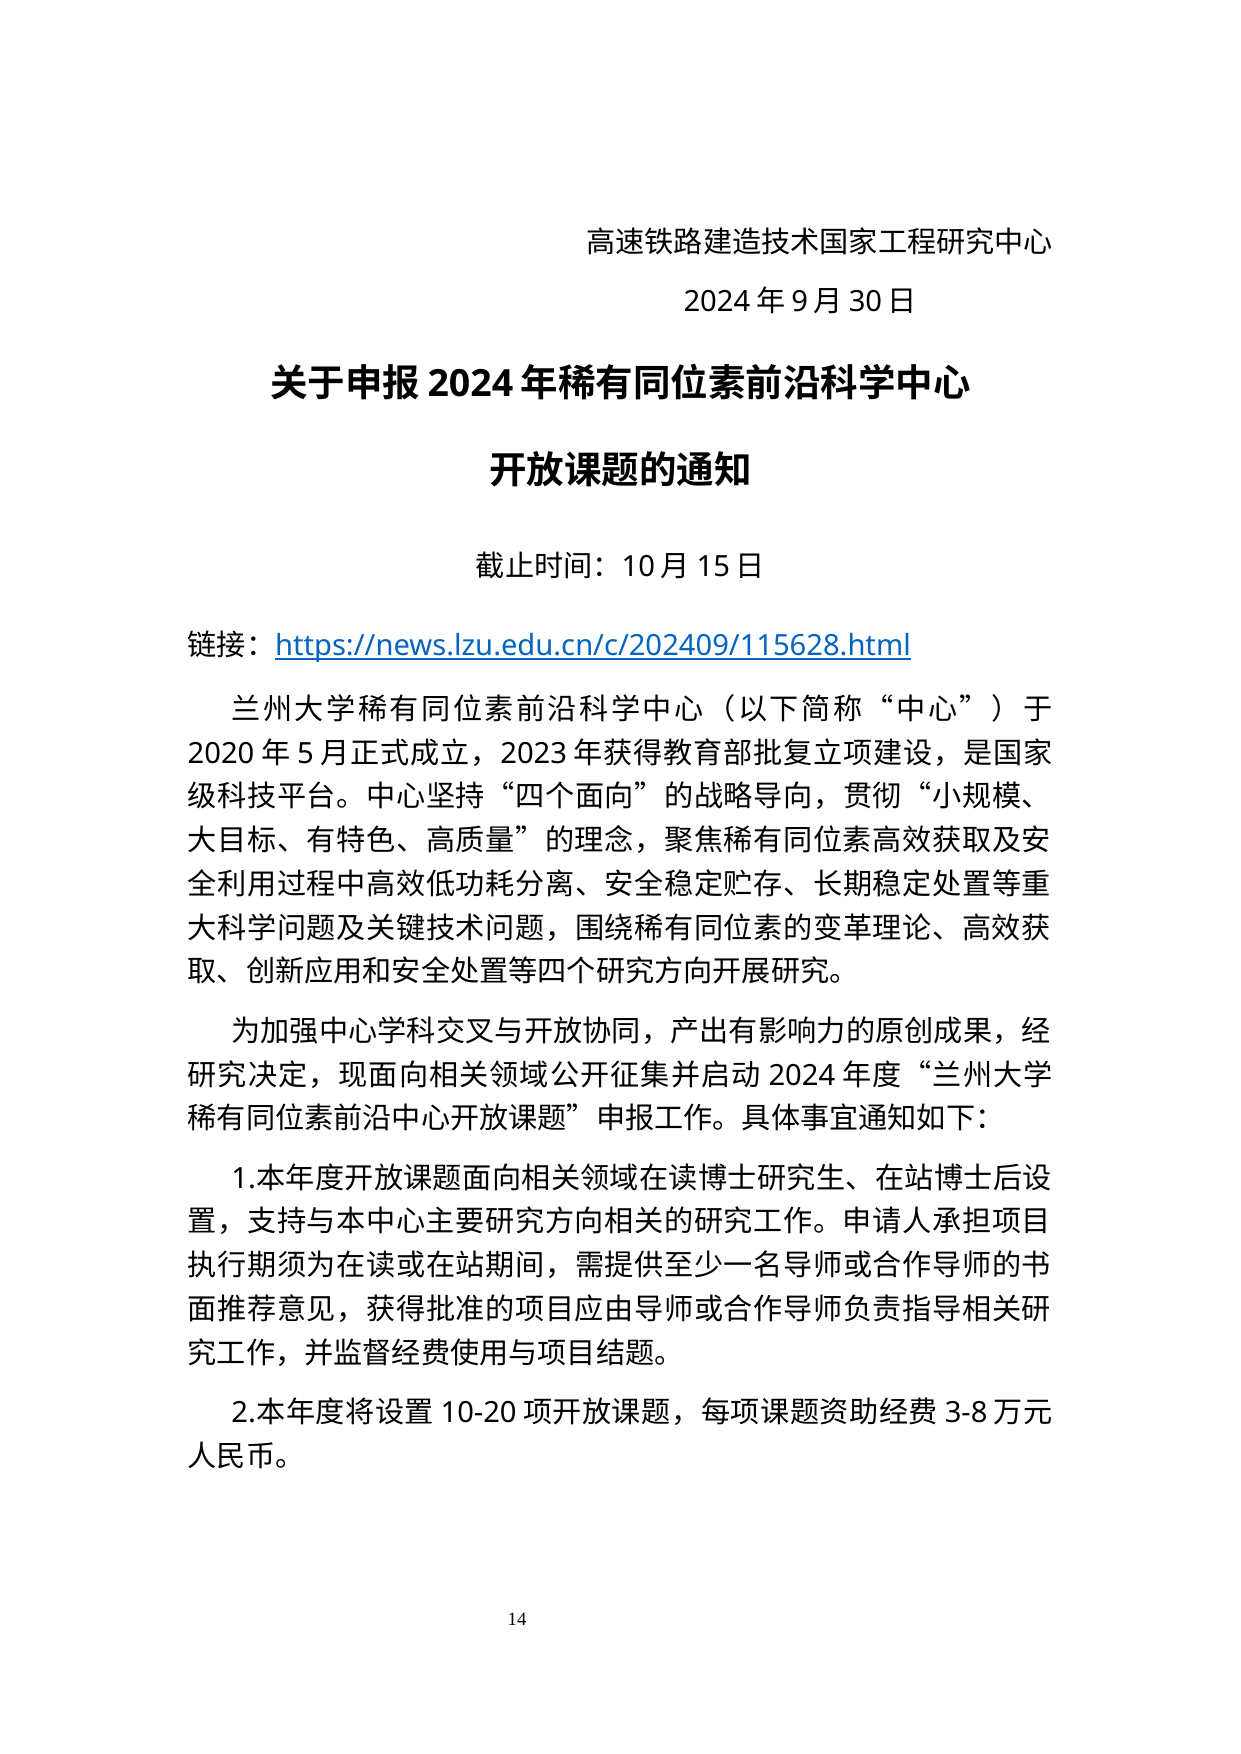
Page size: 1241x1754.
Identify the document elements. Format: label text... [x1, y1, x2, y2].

text 截止时间：10月 15日 [187, 527, 1053, 589]
text 2024年9月30日 [187, 277, 1053, 320]
text 为加强中心学科交叉与开放协同，产出有影响力的原创成果，经研究决定，现面向相关领域公开征集并启动2024年度“兰州大学稀有同位素前沿中心开放课题”申报工作。具体事宜通知如下： [187, 1006, 1053, 1137]
text 1.本年度开放课题面向相关领域在读博士研究生、在站博士后设置，支持与本中心主要研究方向相关的研究工作。申请人承担项目执行期须为在读或在站期间，需提供至少一名导师或合作导师的书面推荐意见，获得批准的项目应由导师或合作导师负责指导相关研究工作，并监督经费使用与项目结题。 [187, 1153, 1053, 1372]
text 链接：https://news.lzu.edu.cn/c/202409/115628.html [187, 605, 1053, 668]
subtitle 关于申报2024年稀有同位素前沿科学中心 [187, 353, 1053, 407]
subtitle 开放课题的通知 [187, 440, 1053, 494]
text 高速铁路建造技术国家工程研究中心 [187, 217, 1053, 261]
text 兰州大学稀有同位素前沿科学中心（以下简称“中心”）于2020年5月正式成立，2023年获得教育部批复立项建设，是国家级科技平台。中心坚持“四个面向”的战略导向，贯彻“小规模、大目标、有特色、高质量”的理念，聚焦稀有同位素高效获取及安全利用过程中高效低功耗分离、安全稳定贮存、长期稳定处置等重大科学问题及关键技术问题，围绕稀有同位素的变革理论、高效获取、创新应用和安全处置等四个研究方向开展研究。 [187, 684, 1053, 990]
text 2.本年度将设置10-20项开放课题，每项课题资助经费3-8万元人民币。 [187, 1387, 1053, 1475]
